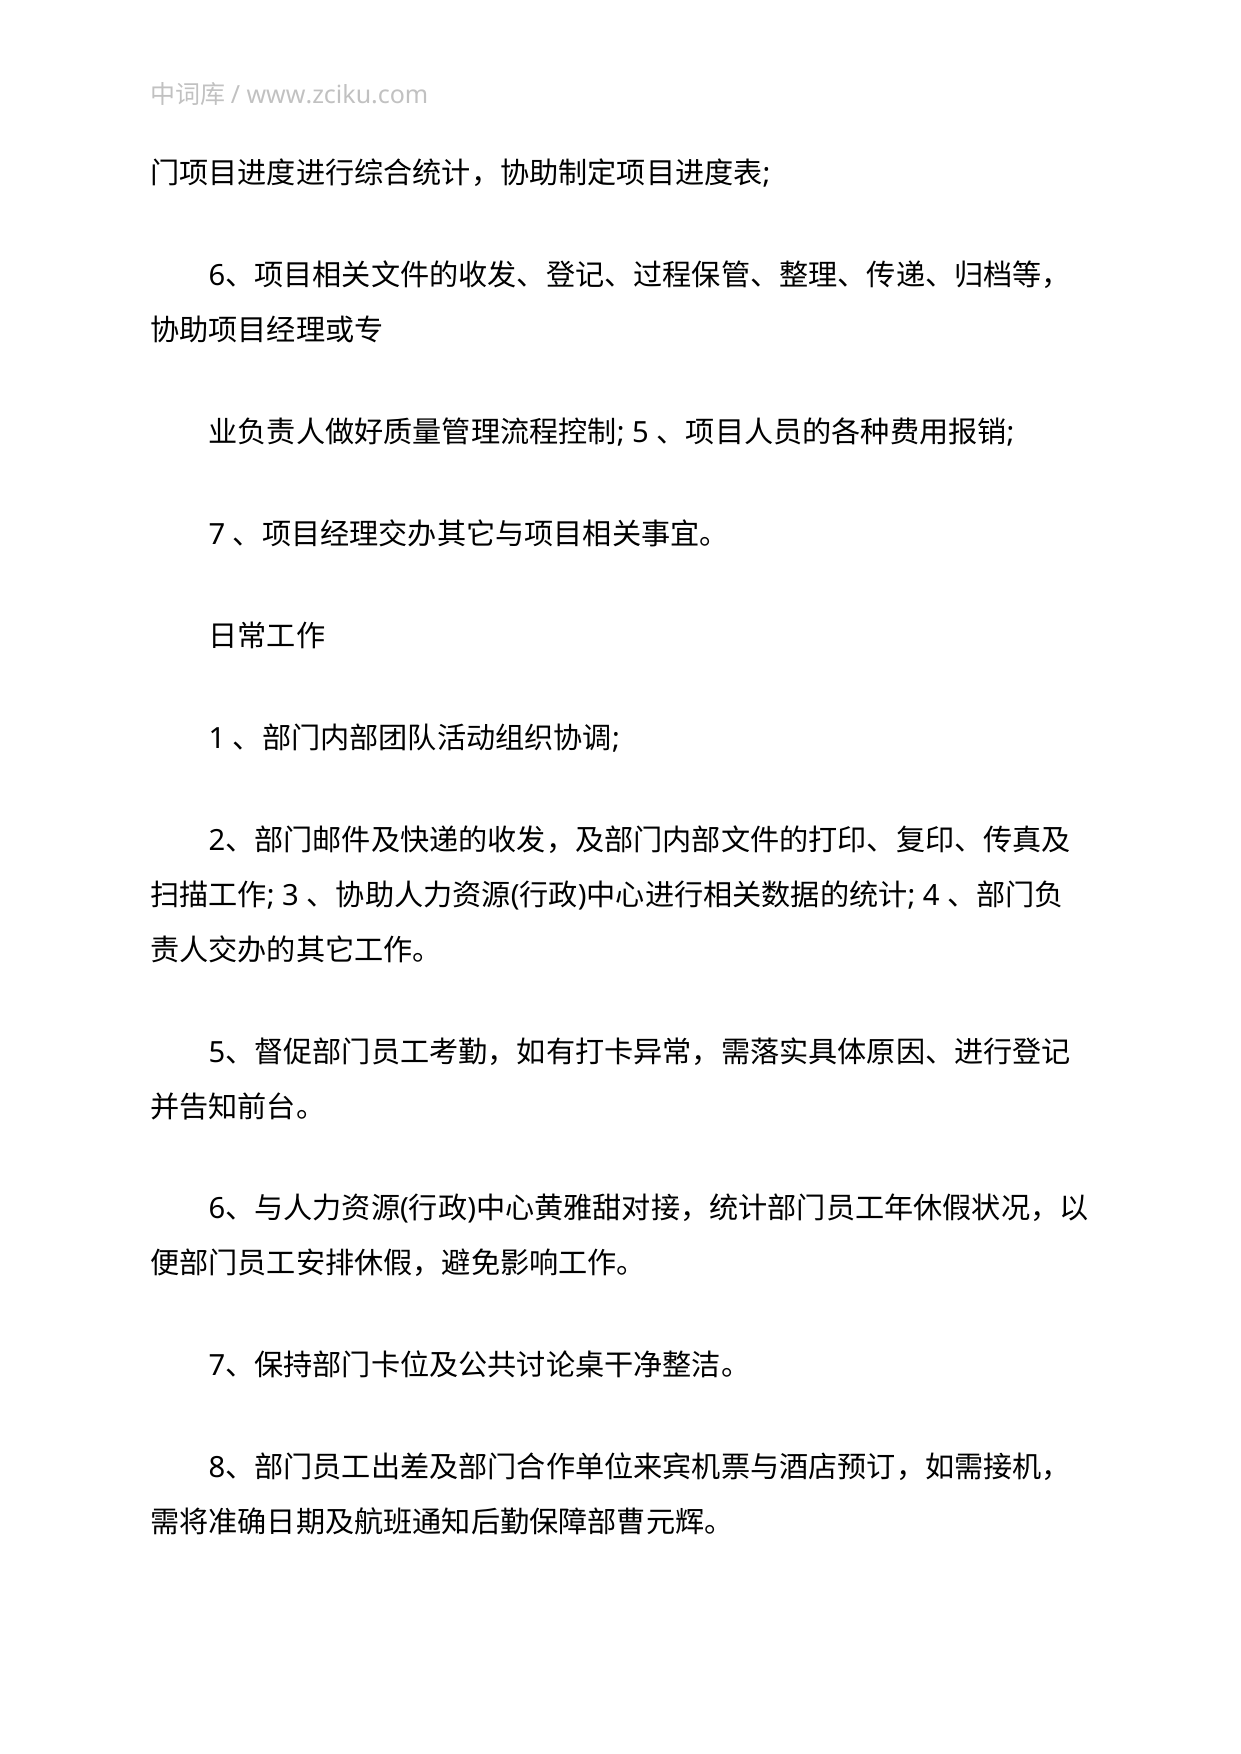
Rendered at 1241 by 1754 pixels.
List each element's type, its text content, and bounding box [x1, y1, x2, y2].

text 6、项目相关文件的收发、登记、过程保管、整理、传递、归档等，协助项目经理或专 [150, 252, 1090, 349]
text 6、与人力资源(行政)中心黄雅甜对接，统计部门员工年休假状况，以便部门员工安排休假，避免影响工作。 [150, 1185, 1090, 1282]
text 1 、部门内部团队活动组织协调; [150, 714, 1090, 757]
text 7、保持部门卡位及公共讨论桌干净整洁。 [150, 1342, 1090, 1384]
text 业负责人做好质量管理流程控制; 5 、项目人员的各种费用报销; [150, 409, 1090, 451]
text 5、督促部门员工考勤，如有打卡异常，需落实具体原因、进行登记并告知前台。 [150, 1028, 1090, 1126]
text 8、部门员工出差及部门合作单位来宾机票与酒店预订，如需接机，需将准确日期及航班通知后勤保障部曹元辉。 [150, 1444, 1090, 1541]
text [150, 150, 1090, 192]
text 日常工作 [150, 613, 1090, 655]
text 2、部门邮件及快递的收发，及部门内部文件的打印、复印、传真及扫描工作; 3 、协助人力资源(行政)中心进行相关数据的统计; 4 、部门负责人交办的其它工作。 [150, 816, 1090, 969]
text 7 、项目经理交办其它与项目相关事宜。 [150, 511, 1090, 553]
